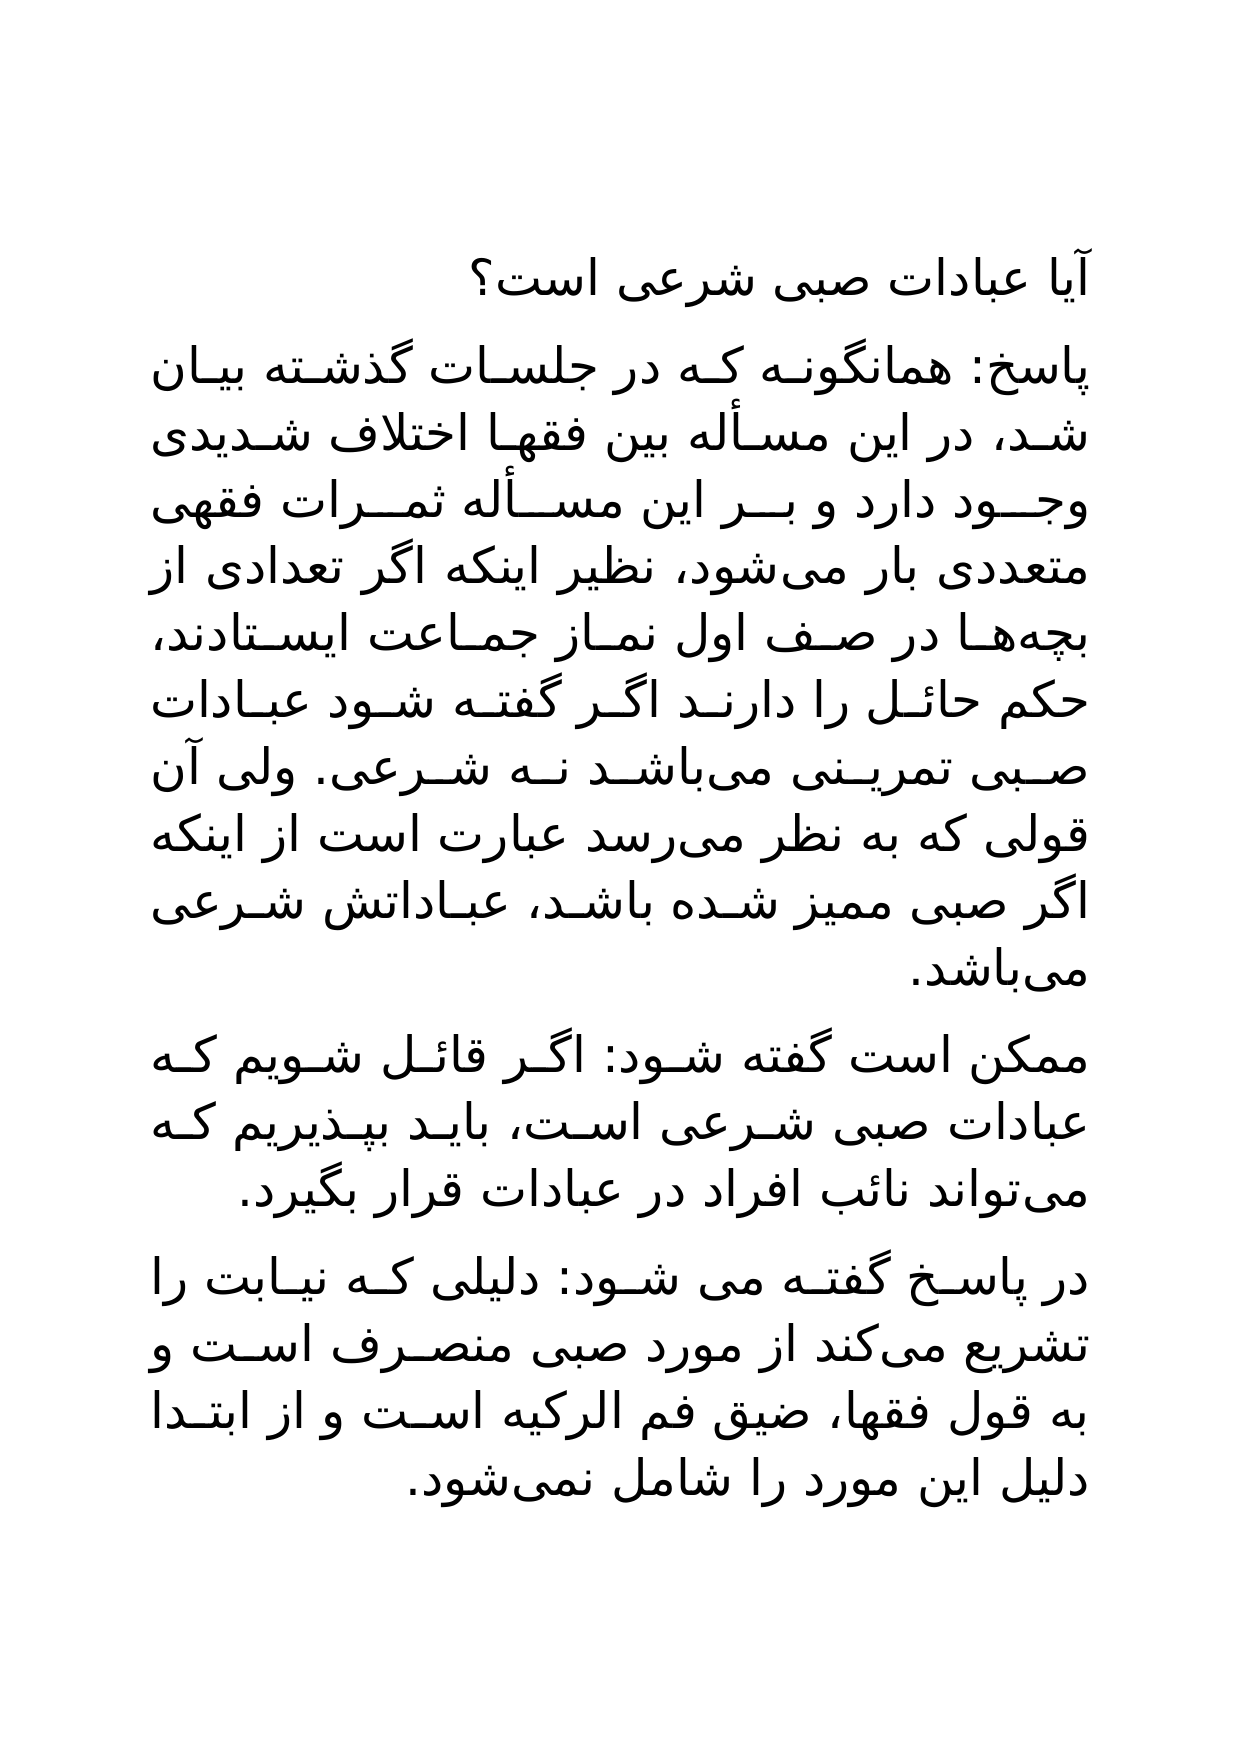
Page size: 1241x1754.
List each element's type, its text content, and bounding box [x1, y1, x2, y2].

text آیا عبادات صبی شرعی است؟ [150, 249, 1090, 307]
text در پاسخ گفته می شود: دلیلی که نیابت را تشریع می‌کند از مورد صبی منصرف است و به قول فقها، ضیق فم الرکیه است و از ابتدا دلیل این مورد را شامل نمی‌شود. [150, 1248, 1090, 1507]
text ممکن است گفته شود: اگر قائل شویم که عبادات صبی شرعی است، باید بپذیریم که می‌تواند نائب افراد در عبادات قرار بگیرد. [150, 1026, 1090, 1218]
text پاسخ: همانگونه که در جلسات گذشته بیان شد، در این مسأله بین فقها اختلاف شدیدی وجود دارد و بر این مسأله ثمرات فقهی متعددی بار می‌شود، نظیر اینکه اگر تعدادی از بچه‌ها در صف اول نماز جماعت ایستادند، حکم حائل را دارند اگر گفته شود عبادات صبی تمرینی می‌باشد نه شرعی. ولی آن قولی که به نظر می‌رسد عبارت است از اینکه اگر صبی ممیز شده باشد، عباداتش شرعی می‌باشد. [150, 337, 1090, 997]
